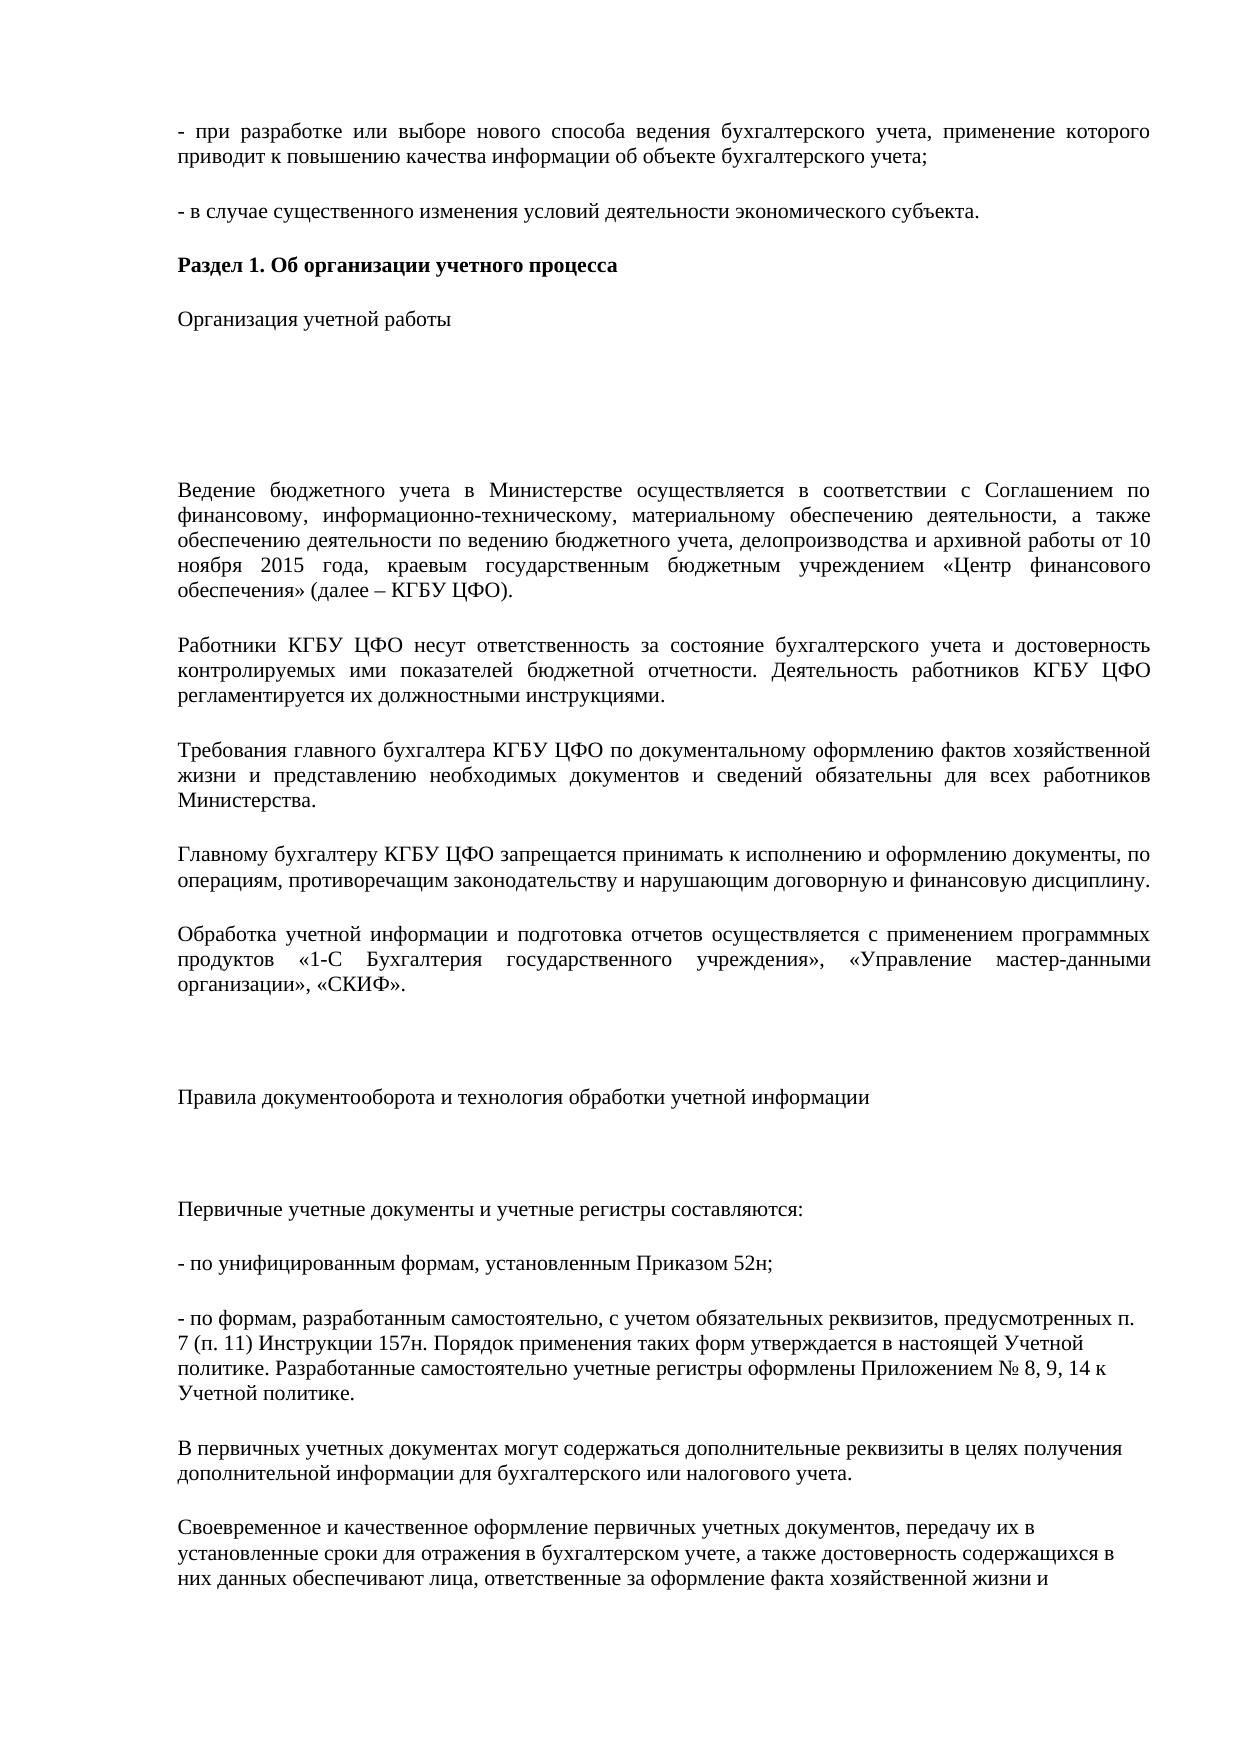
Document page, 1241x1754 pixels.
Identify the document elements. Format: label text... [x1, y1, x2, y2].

text Работники КГБУ ЦФО несут ответственность за состояние бухгалтерского учета и достоверность контролируемых ими показателей бюджетной отчетности. Деятельность работников КГБУ ЦФО регламентируется их должностными инструкциями. [177, 632, 1152, 707]
text Правила документооборота и технология обработки учетной информации [177, 1084, 1152, 1109]
text Организация учетной работы [177, 306, 1152, 332]
text Первичные учетные документы и учетные регистры составляются: [177, 1196, 1152, 1221]
text - по формам, разработанным самостоятельно, с учетом обязательных реквизитов, предусмотренных п. 7 (п. 11) Инструкции 157н. Порядок применения таких форм утверждается в настоящей Учетной политике. Разработанные самостоятельно учетные регистры оформлены Приложением № 8, 9, 14 к Учетной политике. [177, 1305, 1152, 1406]
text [177, 1514, 1152, 1590]
text - в случае существенного изменения условий деятельности экономического субъекта. [177, 198, 1152, 223]
text - по унифицированным формам, установленным Приказом 52н; [177, 1250, 1152, 1276]
text Главному бухгалтеру КГБУ ЦФО запрещается принимать к исполнению и оформлению документы, по операциям, противоречащим законодательству и нарушающим договорную и финансовую дисциплину. [177, 841, 1152, 892]
text - при разработке или выборе нового способа ведения бухгалтерского учета, применение которого приводит к повышению качества информации об объекте бухгалтерского учета; [177, 118, 1152, 168]
text Требования главного бухгалтера КГБУ ЦФО по документальному оформлению фактов хозяйственной жизни и представлению необходимых документов и сведений обязательны для всех работников Министерства. [177, 737, 1152, 812]
text Ведение бюджетного учета в Министерстве осуществляется в соответствии с Соглашением по финансовому, информационно-техническому, материальному обеспечению деятельности, а также обеспечению деятельности по ведению бюджетного учета, делопроизводства и архивной работы от 10 ноября 2015 года, краевым государственным бюджетным учреждением «Центр финансового обеспечения» (далее – КГБУ ЦФО). [177, 477, 1152, 603]
text Раздел 1. Об организации учетного процесса [177, 252, 1152, 277]
text Обработка учетной информации и подготовка отчетов осуществляется с применением программных продуктов «1-С Бухгалтерия государственного учреждения», «Управление мастер-данными организации», «СКИФ». [177, 921, 1152, 997]
text В первичных учетных документах могут содержаться дополнительные реквизиты в целях получения дополнительной информации для бухгалтерского или налогового учета. [177, 1435, 1152, 1485]
